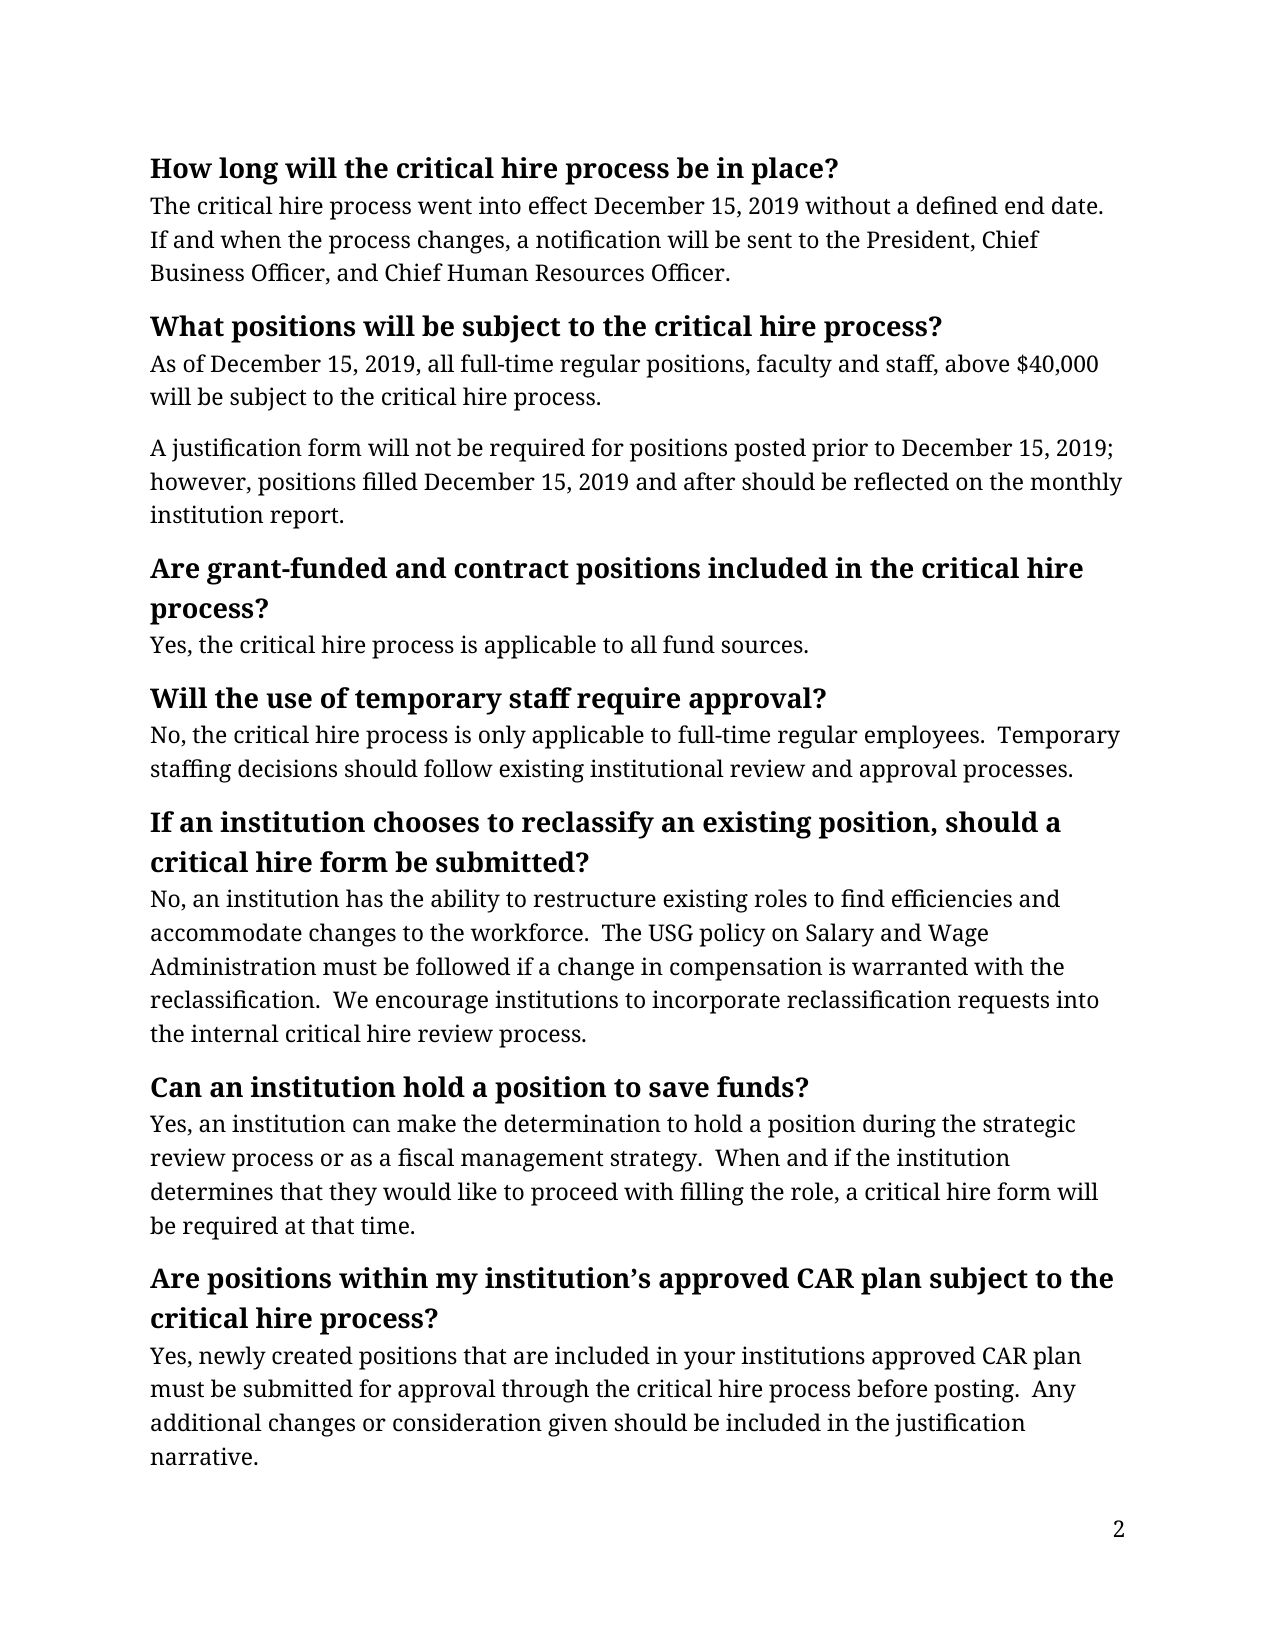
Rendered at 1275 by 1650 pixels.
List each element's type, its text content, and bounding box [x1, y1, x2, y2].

subtitle Are grant-funded and contract positions included in the critical hire process? [150, 549, 1125, 626]
text Yes, an institution can make the determination to hold a position during the strategic review process or as a fiscal management strategy. When and if the institution determines that they would like to proceed with filling the role, a critical hire form will be required at that time. [150, 1108, 1125, 1241]
subtitle Are positions within my institution’s approved CAR plan subject to the critical hire process? [150, 1260, 1125, 1337]
subtitle How long will the critical hire process be in place? [150, 150, 1125, 187]
text The critical hire process went into effect December 15, 2019 without a defined end date. If and when the process changes, a notification will be sent to the President, Chief Business Officer, and Chief Human Resources Officer. [150, 190, 1125, 288]
text A justification form will not be required for positions posted prior to December 15, 2019; however, positions filled December 15, 2019 and after should be reflected on the monthly institution report. [150, 432, 1125, 530]
subtitle What positions will be subject to the critical hire process? [150, 308, 1125, 344]
text No, the critical hire process is only applicable to full-time regular employees. Temporary staffing decisions should follow existing institutional review and approval processes. [150, 719, 1125, 784]
text As of December 15, 2019, all full-time regular positions, faculty and staff, above $40,000 will be subject to the critical hire process. [150, 347, 1125, 412]
text Yes, the critical hire process is applicable to all fund sources. [150, 629, 1125, 660]
text No, an institution has the ability to restructure existing roles to find efficiencies and accommodate changes to the workforce. The USG policy on Salary and Wage Administration must be followed if a change in compensation is warranted with the reclassification. We encourage institutions to incorporate reclassification requests into the internal critical hire review process. [150, 883, 1125, 1049]
text Yes, newly created positions that are included in your institutions approved CAR plan must be submitted for approval through the critical hire process before posting. Any additional changes or consideration given should be included in the justification narrative. [150, 1339, 1125, 1472]
subtitle If an institution chooses to reclassify an existing position, should a critical hire form be submitted? [150, 803, 1125, 880]
subtitle Will the use of temporary staff require approval? [150, 679, 1125, 716]
subtitle Can an institution hold a position to save funds? [150, 1068, 1125, 1105]
